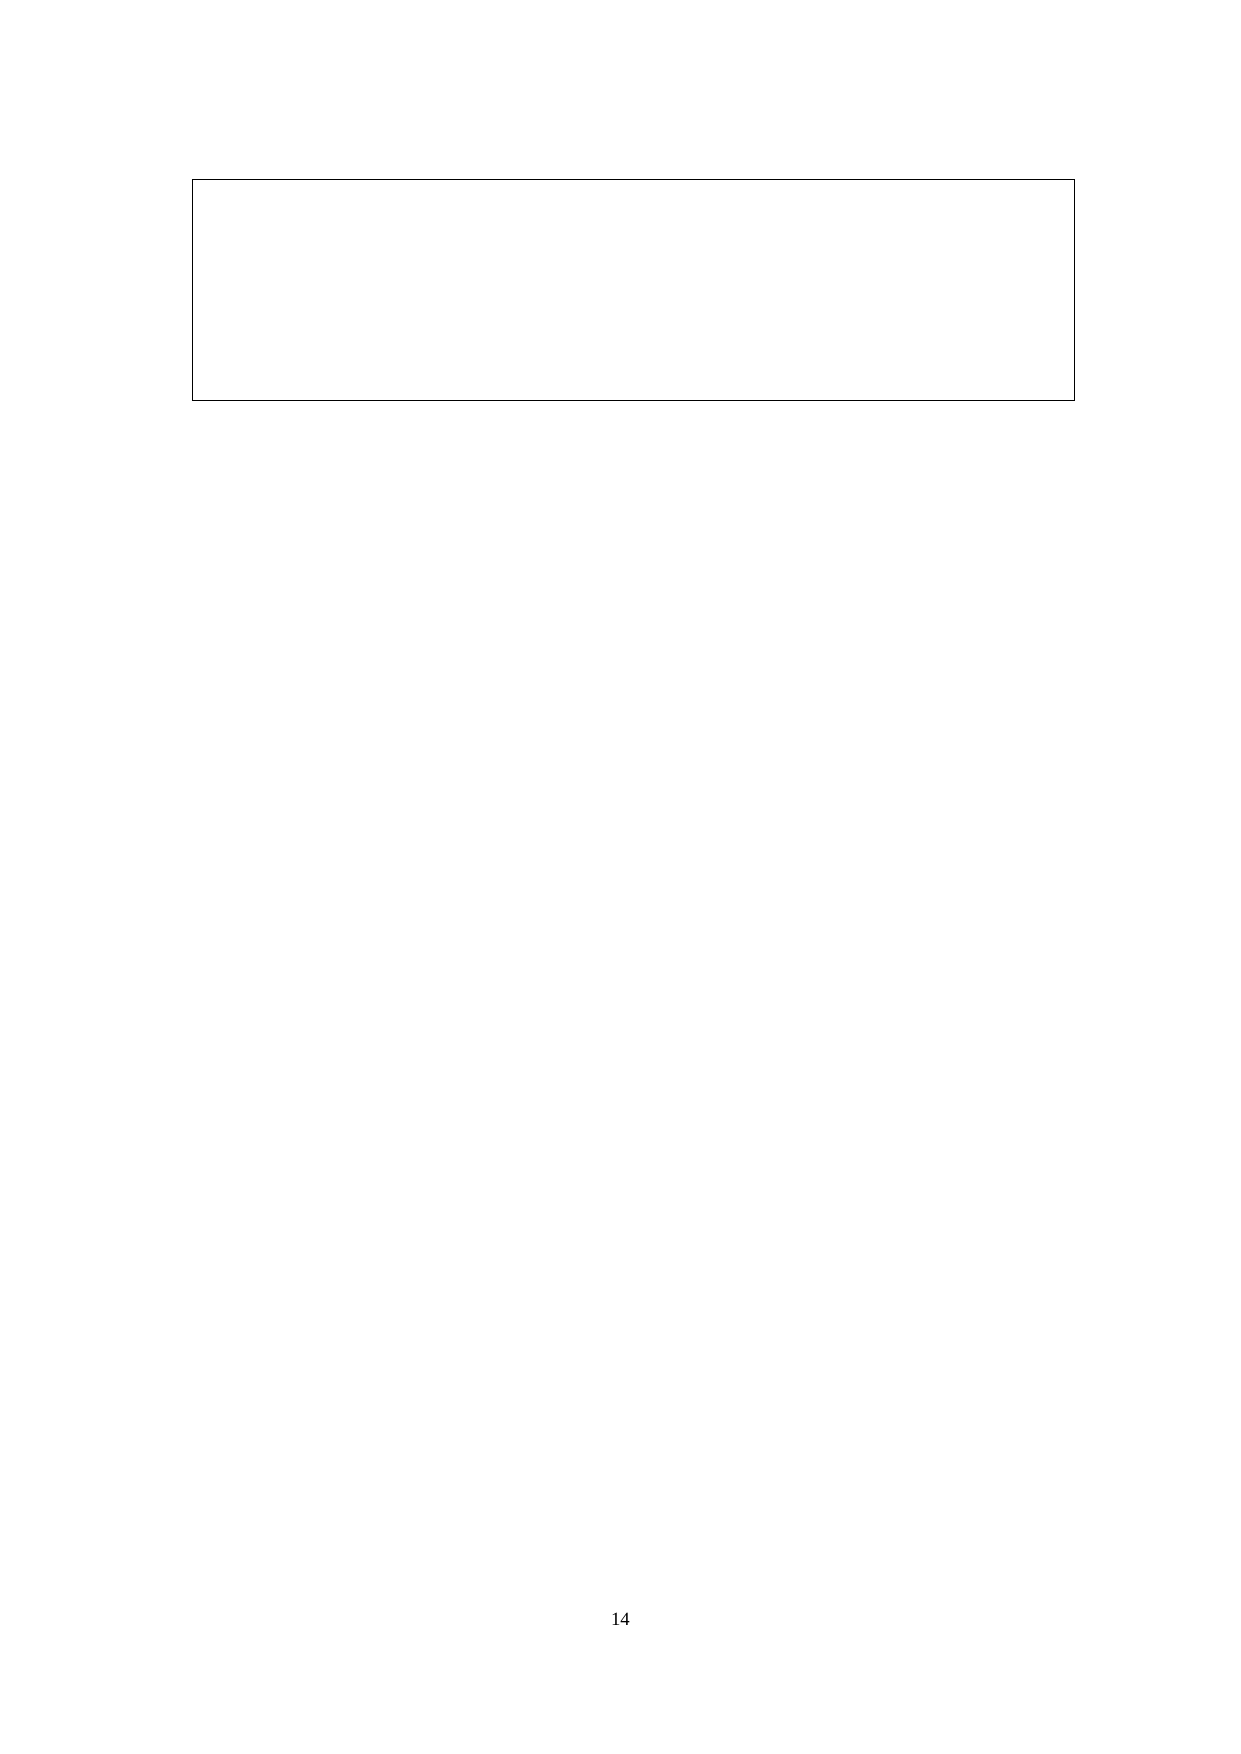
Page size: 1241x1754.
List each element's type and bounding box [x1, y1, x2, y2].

table_header [193, 180, 1074, 399]
